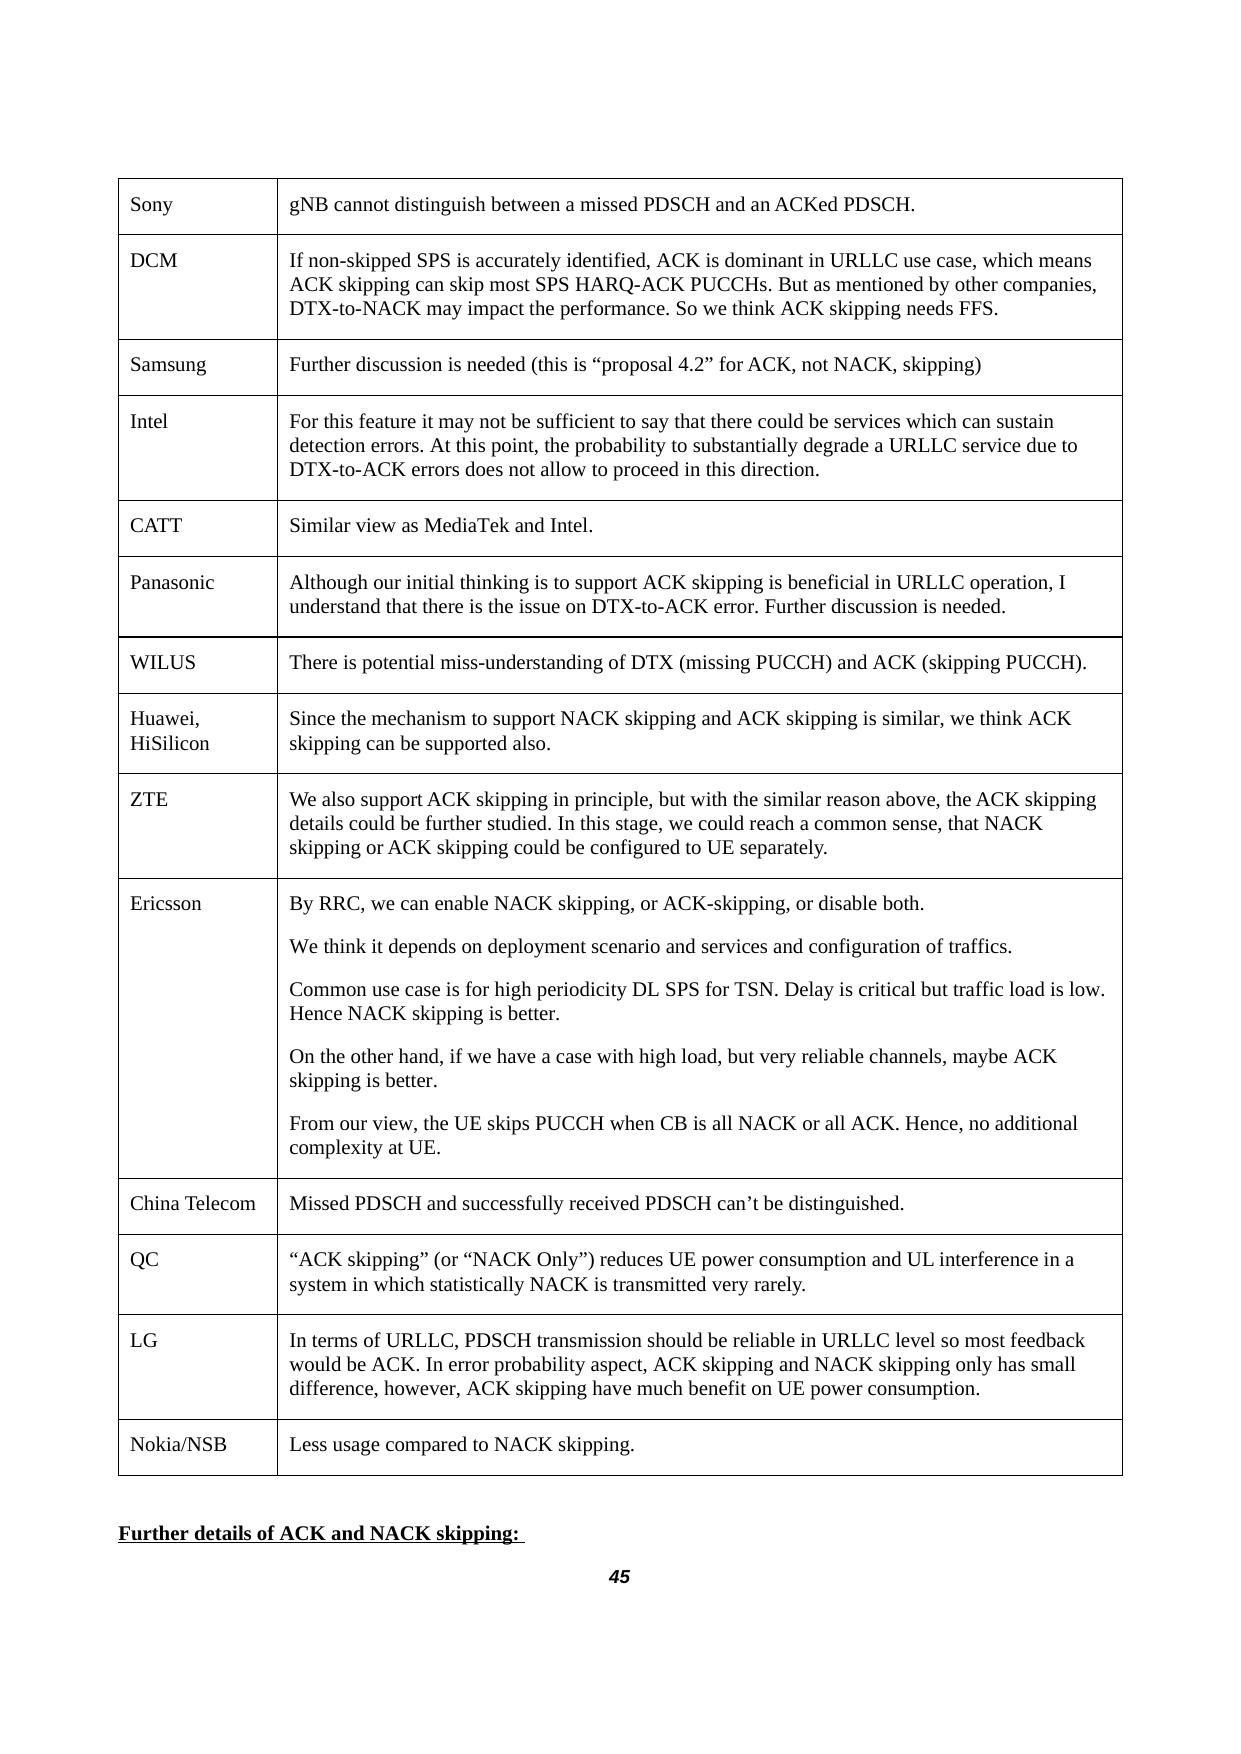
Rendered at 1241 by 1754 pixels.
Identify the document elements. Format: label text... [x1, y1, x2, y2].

table_cell Panasonic [119, 557, 277, 636]
table_cell QC [119, 1235, 277, 1314]
table_cell LG [119, 1315, 277, 1419]
table_cell We also support ACK skipping in principle, but with the similar reason above, the ACK skipping details could be further studied. In this stage, we could reach a common sense, that NACK skipping or ACK skipping could be configured to UE separately. [278, 774, 1122, 878]
table_cell There is potential miss-understanding of DTX (missing PUCCH) and ACK (skipping PUCCH). [278, 638, 1122, 693]
table_cell gNB cannot distinguish between a missed PDSCH and an ACKed PDSCH. [278, 179, 1122, 234]
table_cell Sony [119, 179, 277, 234]
table_cell “ACK skipping” (or “NACK Only”) reduces UE power consumption and UL interference in a system in which statistically NACK is transmitted very rarely. [278, 1235, 1122, 1314]
table_cell By RRC, we can enable NACK skipping, or ACK-skipping, or disable both. We think it depends on deployment scenario and services and configuration of traffics. Common use case is for high periodicity DL SPS for TSN. Delay is critical but traffic load is low. Hence NACK skipping is better. On the other hand, if we have a case with high load, but very reliable channels, maybe ACK skipping is better. From our view, the UE skips PUCCH when CB is all NACK or all ACK. Hence, no additional complexity at UE. [278, 879, 1122, 1177]
table_cell Similar view as MediaTek and Intel. [278, 501, 1122, 556]
table_cell Although our initial thinking is to support ACK skipping is beneficial in URLLC operation, I understand that there is the issue on DTX-to-ACK error. Further discussion is needed. [278, 557, 1122, 636]
table_cell If non-skipped SPS is accurately identified, ACK is dominant in URLLC use case, which means ACK skipping can skip most SPS HARQ-ACK PUCCHs. But as mentioned by other companies, DTX-to-NACK may impact the performance. So we think ACK skipping needs FFS. [278, 235, 1122, 339]
table_cell Further discussion is needed (this is “proposal 4.2” for ACK, not NACK, skipping) [278, 340, 1122, 395]
table_cell Ericsson [119, 879, 277, 1177]
table_cell Nokia/NSB [119, 1420, 277, 1475]
table_cell China Telecom [119, 1179, 277, 1234]
table_cell ZTE [119, 774, 277, 878]
table_cell DCM [119, 235, 277, 339]
table_cell In terms of URLLC, PDSCH transmission should be reliable in URLLC level so most feedback would be ACK. In error probability aspect, ACK skipping and NACK skipping only has small difference, however, ACK skipping have much benefit on UE power consumption. [278, 1315, 1122, 1419]
table_cell WILUS [119, 638, 277, 693]
table_cell CATT [119, 501, 277, 556]
table_cell Huawei, HiSilicon [119, 694, 277, 773]
table_cell Missed PDSCH and successfully received PDSCH can’t be distinguished. [278, 1179, 1122, 1234]
table_cell For this feature it may not be sufficient to say that there could be services which can sustain detection errors. At this point, the probability to substantially degrade a URLLC service due to DTX-to-ACK errors does not allow to proceed in this direction. [278, 396, 1122, 500]
text Further details of ACK and NACK skipping: [118, 1521, 1122, 1545]
table_cell Samsung [119, 340, 277, 395]
table_cell Since the mechanism to support NACK skipping and ACK skipping is similar, we think ACK skipping can be supported also. [278, 694, 1122, 773]
table_cell Intel [119, 396, 277, 500]
table_cell Less usage compared to NACK skipping. [278, 1420, 1122, 1475]
